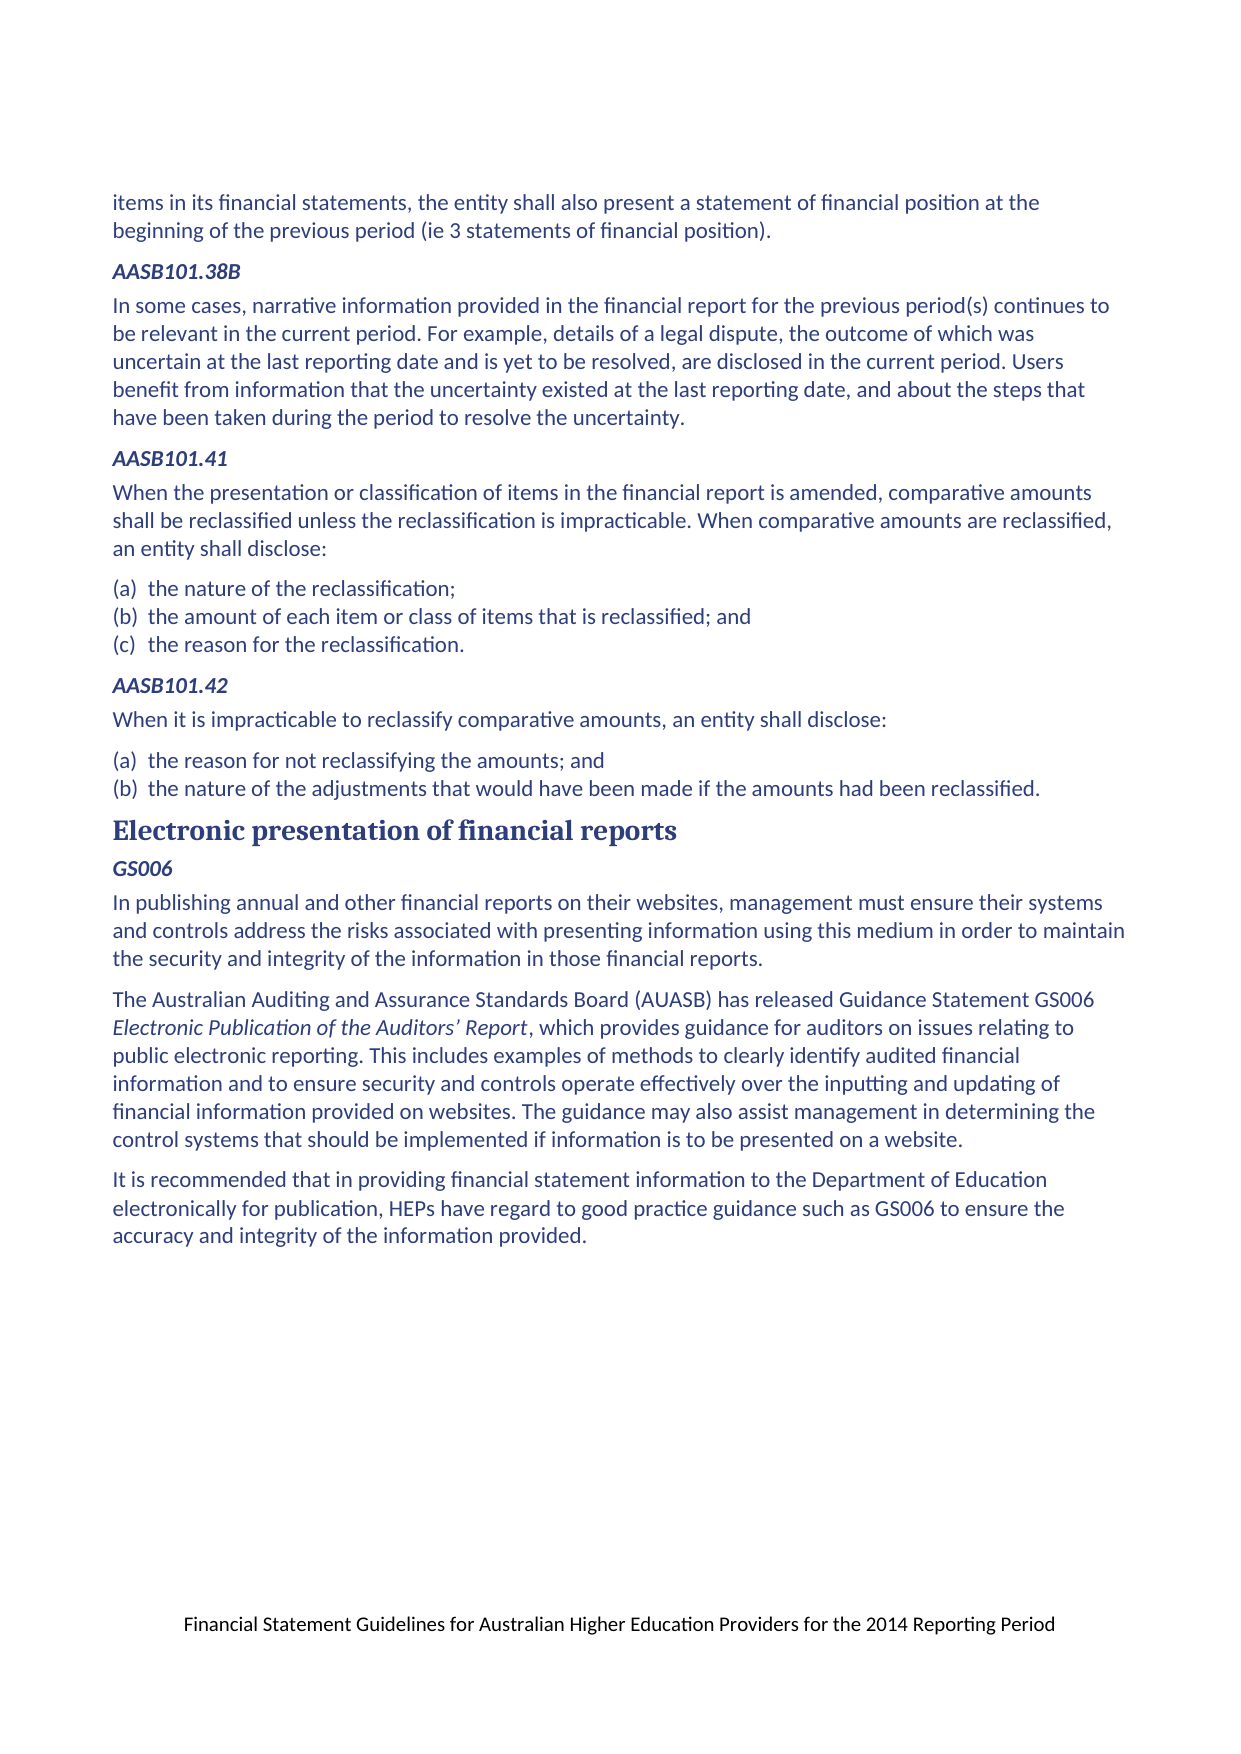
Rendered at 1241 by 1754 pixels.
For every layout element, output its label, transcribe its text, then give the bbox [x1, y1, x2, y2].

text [112, 188, 1128, 244]
list the nature of the reclassification; [112, 574, 1128, 602]
text When the presentation or classification of items in the financial report is amended, comparative amounts shall be reclassified unless the reclassification is impracticable. When comparative amounts are reclassified, an entity shall disclose: [112, 478, 1128, 562]
subtitle Electronic presentation of financial reports [112, 814, 1128, 848]
list the amount of each item or class of items that is reclassified; and [112, 602, 1128, 631]
list the nature of the adjustments that would have been made if the amounts had been reclassified. [112, 774, 1128, 802]
text The Australian Auditing and Assurance Standards Board (AUASB) has released Guidance Statement GS006 Electronic Publication of the Auditors’ Report, which provides guidance for auditors on issues relating to public electronic reporting. This includes examples of methods to clearly identify audited financial information and to ensure security and controls operate effectively over the inputting and updating of financial information provided on websites. The guidance may also assist management in determining the control systems that should be implemented if information is to be presented on a website. [112, 985, 1128, 1153]
subtitle AASB101.41 [112, 444, 1128, 472]
subtitle AASB101.42 [112, 671, 1128, 699]
list the reason for not reclassifying the amounts; and [112, 746, 1128, 774]
text It is recommended that in providing financial statement information to the Department of Education electronically for publication, HEPs have regard to good practice guidance such as GS006 to ensure the accuracy and integrity of the information provided. [112, 1166, 1128, 1250]
subtitle AASB101.38B [112, 257, 1128, 285]
text In publishing annual and other financial reports on their websites, management must ensure their systems and controls address the risks associated with presenting information using this medium in order to maintain the security and integrity of the information in those financial reports. [112, 888, 1128, 972]
text In some cases, narrative information provided in the financial report for the previous period(s) continues to be relevant in the current period. For example, details of a legal dispute, the outcome of which was uncertain at the last reporting date and is yet to be resolved, are disclosed in the current period. Users benefit from information that the uncertainty existed at the last reporting date, and about the steps that have been taken during the period to resolve the uncertainty. [112, 291, 1128, 431]
list the reason for the reclassification. [112, 631, 1128, 658]
text When it is impracticable to reclassify comparative amounts, an entity shall disclose: [112, 705, 1128, 733]
subtitle GS006 [112, 854, 1128, 882]
